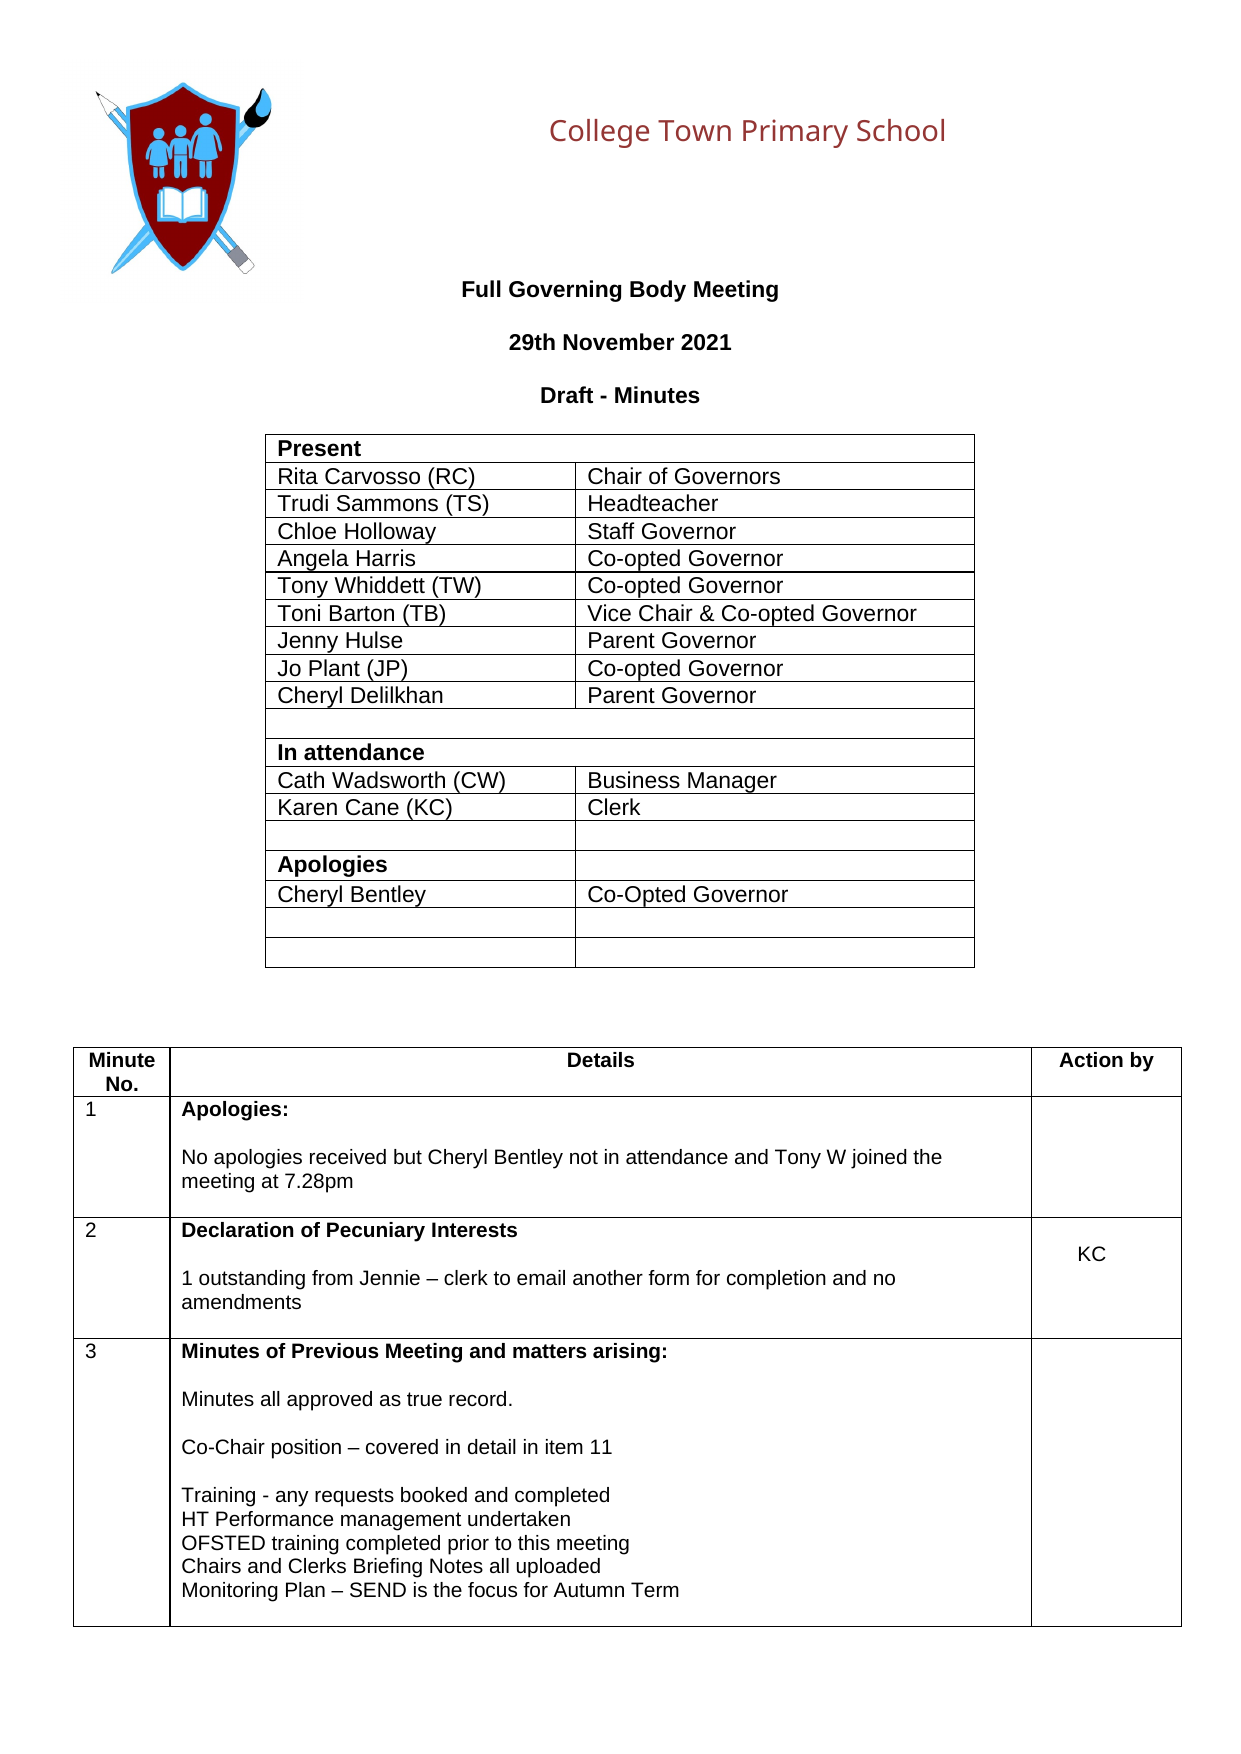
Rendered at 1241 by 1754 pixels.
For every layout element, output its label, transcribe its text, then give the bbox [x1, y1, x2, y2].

table_cell Tony Whiddett (TW) [266, 573, 575, 599]
table_cell Cheryl Bentley [266, 881, 575, 907]
table_cell Cath Wadsworth (CW) [266, 767, 575, 793]
table_cell Co-opted Governor [576, 573, 974, 599]
text Draft - Minutes [118, 382, 1122, 408]
table_cell [576, 821, 974, 850]
table_cell Business Manager [576, 767, 974, 793]
table_cell [576, 908, 974, 937]
table_cell [266, 938, 575, 967]
table_cell Declaration of Pecuniary Interests 1 outstanding from Jennie – clerk to email another form for completion and no amendments [171, 1218, 1031, 1338]
table_cell Clerk [576, 794, 974, 820]
table_header Details [171, 1048, 1031, 1096]
table_cell Co-Opted Governor [576, 881, 974, 907]
text 29th November 2021 [118, 329, 1122, 355]
table_cell 3 [74, 1339, 169, 1626]
table_cell In attendance [266, 739, 974, 766]
table_cell 2 [74, 1218, 169, 1338]
table_cell [576, 938, 974, 967]
table_cell KC [1032, 1218, 1181, 1338]
table_cell Chloe Holloway [266, 518, 575, 544]
table_cell Co-opted Governor [576, 545, 974, 571]
table_cell Angela Harris [266, 545, 575, 571]
table_cell Karen Cane (KC) [266, 794, 575, 820]
table_cell Apologies: No apologies received but Cheryl Bentley not in attendance and Tony W joined the meeting at 7.28pm [171, 1097, 1031, 1217]
table_cell Jenny Hulse [266, 627, 575, 653]
table_cell Trudi Sammons (TS) [266, 490, 575, 517]
table_cell Minutes of Previous Meeting and matters arising: Minutes all approved as true record. Co-Chair position – covered in detail in item 11 Training - any requests booked and completed HT Performance management undertaken OFSTED training completed prior to this meeting Chairs and Clerks Briefing Notes all uploaded Monitoring Plan – SEND is the focus for Autumn Term [171, 1339, 1031, 1626]
table_cell Staff Governor [576, 518, 974, 544]
table_cell Rita Carvosso (RC) [266, 463, 575, 489]
table_cell [266, 821, 575, 850]
table_cell Apologies [266, 851, 575, 880]
table_cell 1 [74, 1097, 169, 1217]
table_cell Headteacher [576, 490, 974, 517]
table_header Action by [1032, 1048, 1181, 1096]
table_cell Vice Chair & Co-opted Governor [576, 600, 974, 626]
table_header Minute No. [74, 1048, 169, 1096]
table_cell Jo Plant (JP) [266, 655, 575, 681]
table_cell Chair of Governors [576, 463, 974, 489]
table_cell [266, 709, 974, 738]
table_cell Parent Governor [576, 682, 974, 708]
table_cell Parent Governor [576, 627, 974, 653]
table_cell [576, 851, 974, 880]
table_cell Co-opted Governor [576, 655, 974, 681]
table_cell [1032, 1097, 1181, 1217]
picture [60, 59, 304, 303]
text Full Governing Body Meeting [118, 276, 1122, 303]
table_cell Cheryl Delilkhan [266, 682, 575, 708]
table_cell Toni Barton (TB) [266, 600, 575, 626]
table_header Present [266, 435, 974, 462]
table_cell [266, 908, 575, 937]
table_cell [1032, 1339, 1181, 1626]
